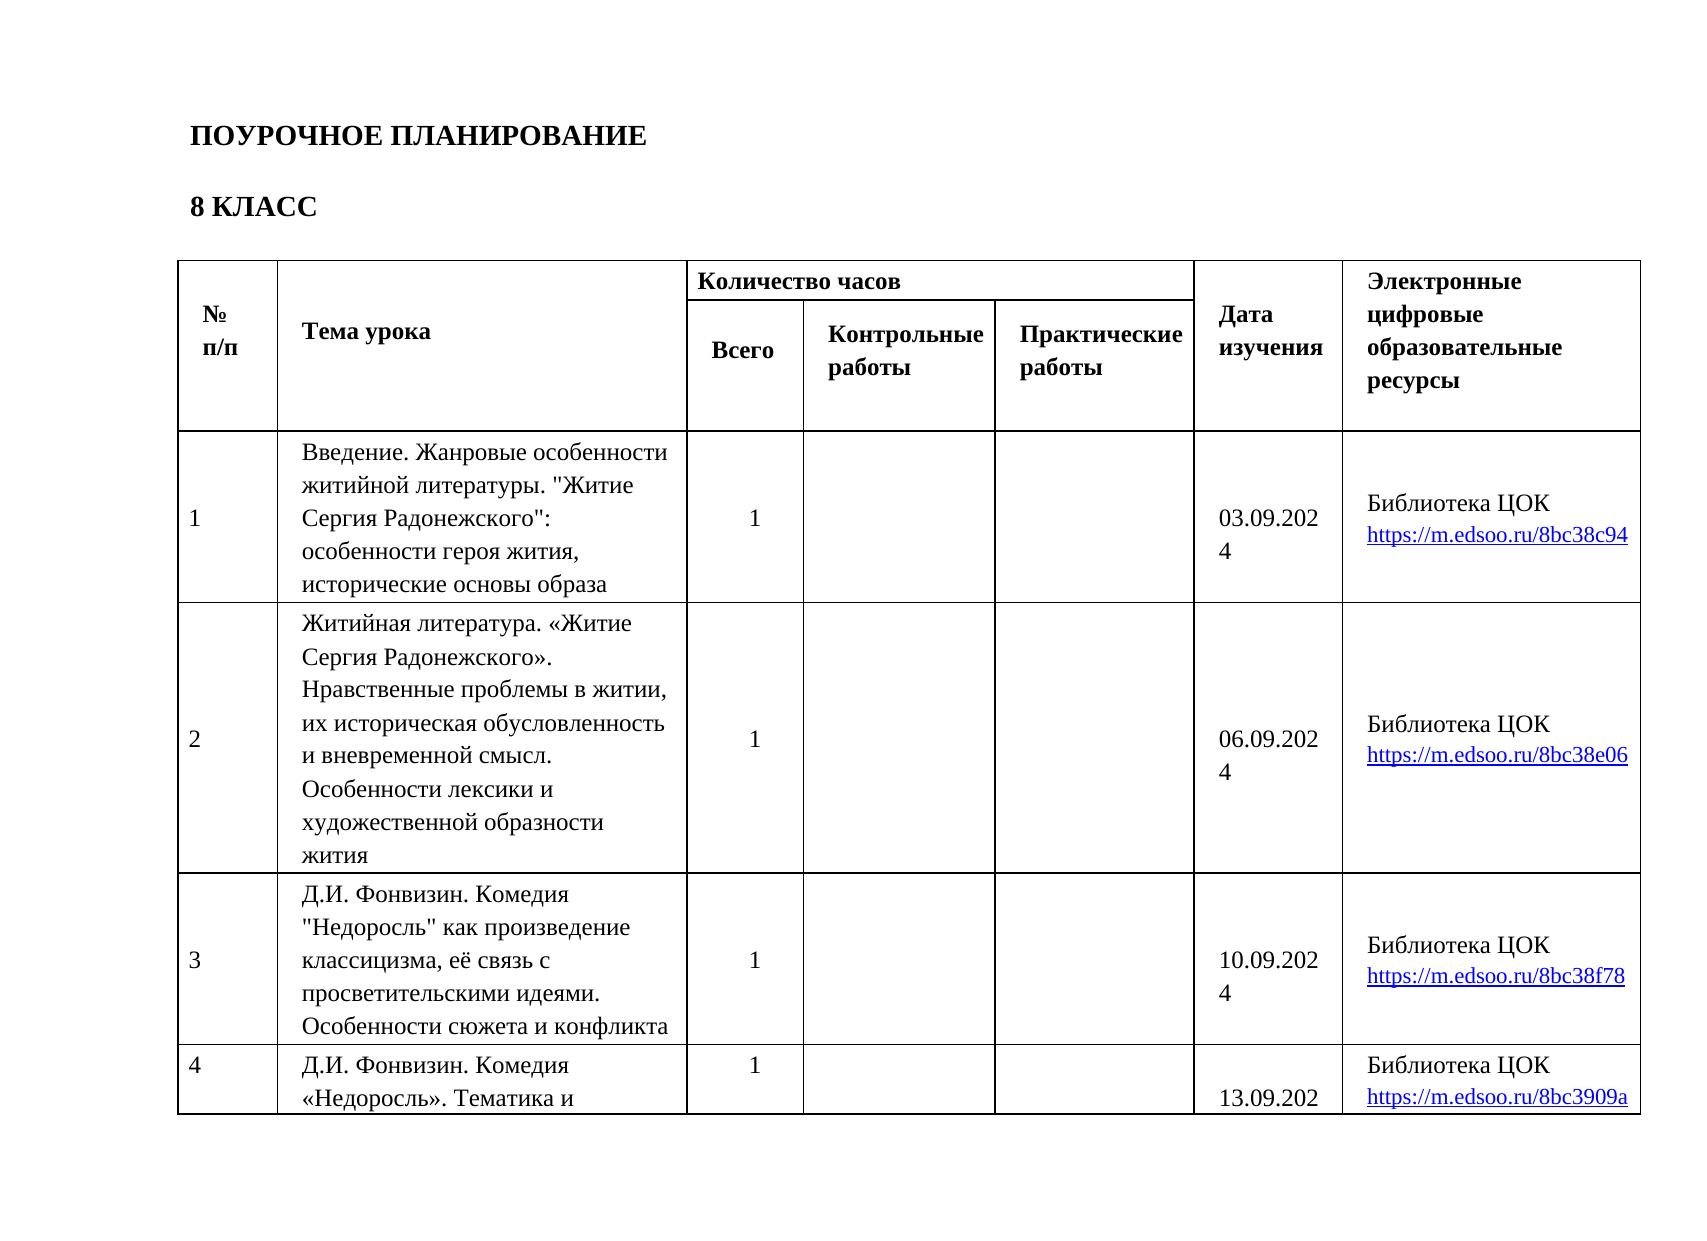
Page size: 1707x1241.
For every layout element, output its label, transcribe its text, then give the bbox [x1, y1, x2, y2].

table_cell 10.09.2024 [1195, 874, 1342, 1044]
table_cell [804, 432, 994, 602]
table_cell [996, 874, 1193, 1044]
table_cell Практические работы [996, 301, 1193, 430]
table_cell 03.09.2024 [1195, 432, 1342, 602]
table_header № п/п [179, 261, 277, 430]
table_header Электронные цифровые образовательные ресурсы [1343, 261, 1640, 430]
table_cell Библиотека ЦОК https://m.edsoo.ru/8bc38e06 [1343, 603, 1640, 872]
table_cell 1 [179, 432, 277, 602]
table_cell [996, 432, 1193, 602]
table_cell Д.И. Фонвизин. Комедия "Недоросль" как произведение классицизма, её связь с просветительскими идеями. Особенности сюжета и конфликта [278, 874, 686, 1044]
table_cell Библиотека ЦОК https://m.edsoo.ru/8bc38f78 [1343, 874, 1640, 1044]
table_cell 1 [688, 603, 803, 872]
table_cell Всего [688, 301, 803, 430]
table_cell [996, 603, 1193, 872]
table_header Количество часов [688, 261, 1193, 299]
table_cell Библиотека ЦОК https://m.edsoo.ru/8bc38c94 [1343, 432, 1640, 602]
text 8 КЛАСС [190, 189, 1618, 222]
table_cell 13.09.2024 [1195, 1045, 1342, 1113]
table_cell [804, 1045, 994, 1113]
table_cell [278, 1045, 686, 1113]
table_cell 1 [688, 1045, 803, 1113]
table_cell [804, 874, 994, 1044]
table_cell 4 [179, 1045, 277, 1113]
table_cell 2 [179, 603, 277, 872]
table_cell [804, 603, 994, 872]
table_cell 1 [688, 874, 803, 1044]
table_cell Житийная литература. «Житие Сергия Радонежского». Нравственные проблемы в житии, их историческая обусловленность и вневременной смысл. Особенности лексики и художественной образности жития [278, 603, 686, 872]
text ПОУРОЧНОЕ ПЛАНИРОВАНИЕ [190, 118, 1618, 152]
table_cell [996, 1045, 1193, 1113]
table_cell 1 [688, 432, 803, 602]
table_cell 06.09.2024 [1195, 603, 1342, 872]
table_cell Введение. Жанровые особенности житийной литературы. "Житие Сергия Радонежского": особенности героя жития, исторические основы образа [278, 432, 686, 602]
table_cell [1343, 1045, 1640, 1113]
table_cell 3 [179, 874, 277, 1044]
table_header Дата изучения [1195, 261, 1342, 430]
table_header Тема урока [278, 261, 686, 430]
table_cell Контрольные работы [804, 301, 994, 430]
